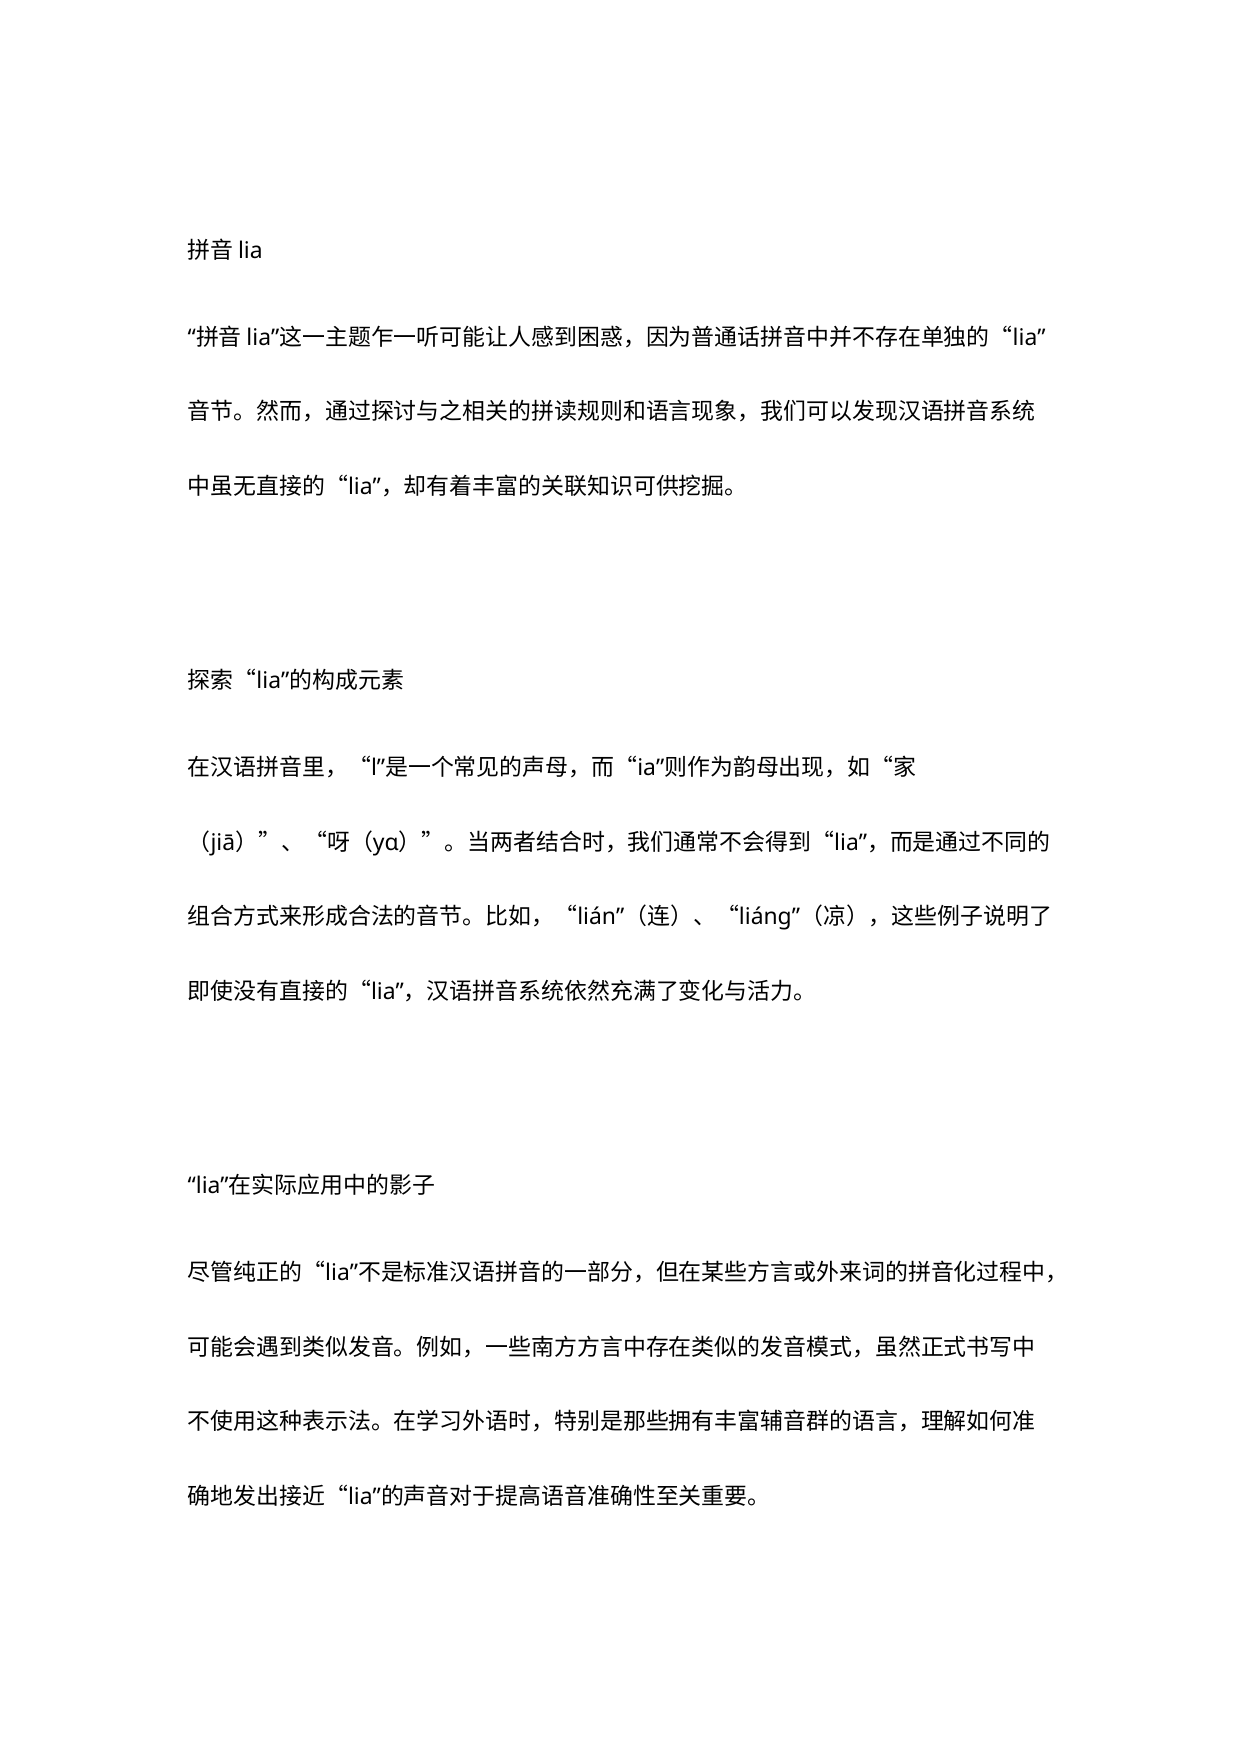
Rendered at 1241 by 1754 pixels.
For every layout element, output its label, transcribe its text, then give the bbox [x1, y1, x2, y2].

text “拼音lia”这一主题乍一听可能让人感到困惑，因为普通话拼音中并不存在单独的“lia”音节。然而，通过探讨与之相关的拼读规则和语言现象，我们可以发现汉语拼音系统中虽无直接的“lia”，却有着丰富的关联知识可供挖掘。 [187, 302, 1053, 517]
text “lia”在实际应用中的影子 [187, 1151, 1053, 1216]
text 探索“lia”的构成元素 [187, 646, 1053, 711]
text 在汉语拼音里，“l”是一个常见的声母，而“ia”则作为韵母出现，如“家（jiā）”、“呀（yɑ）”。当两者结合时，我们通常不会得到“lia”，而是通过不同的组合方式来形成合法的音节。比如，“lián”（连）、“liáng”（凉），这些例子说明了即使没有直接的“lia”，汉语拼音系统依然充满了变化与活力。 [187, 733, 1053, 1022]
text 尽管纯正的“lia”不是标准汉语拼音的一部分，但在某些方言或外来词的拼音化过程中，可能会遇到类似发音。例如，一些南方方言中存在类似的发音模式，虽然正式书写中不使用这种表示法。在学习外语时，特别是那些拥有丰富辅音群的语言，理解如何准确地发出接近“lia”的声音对于提高语音准确性至关重要。 [187, 1238, 1053, 1527]
text 拼音lia [187, 216, 1053, 281]
